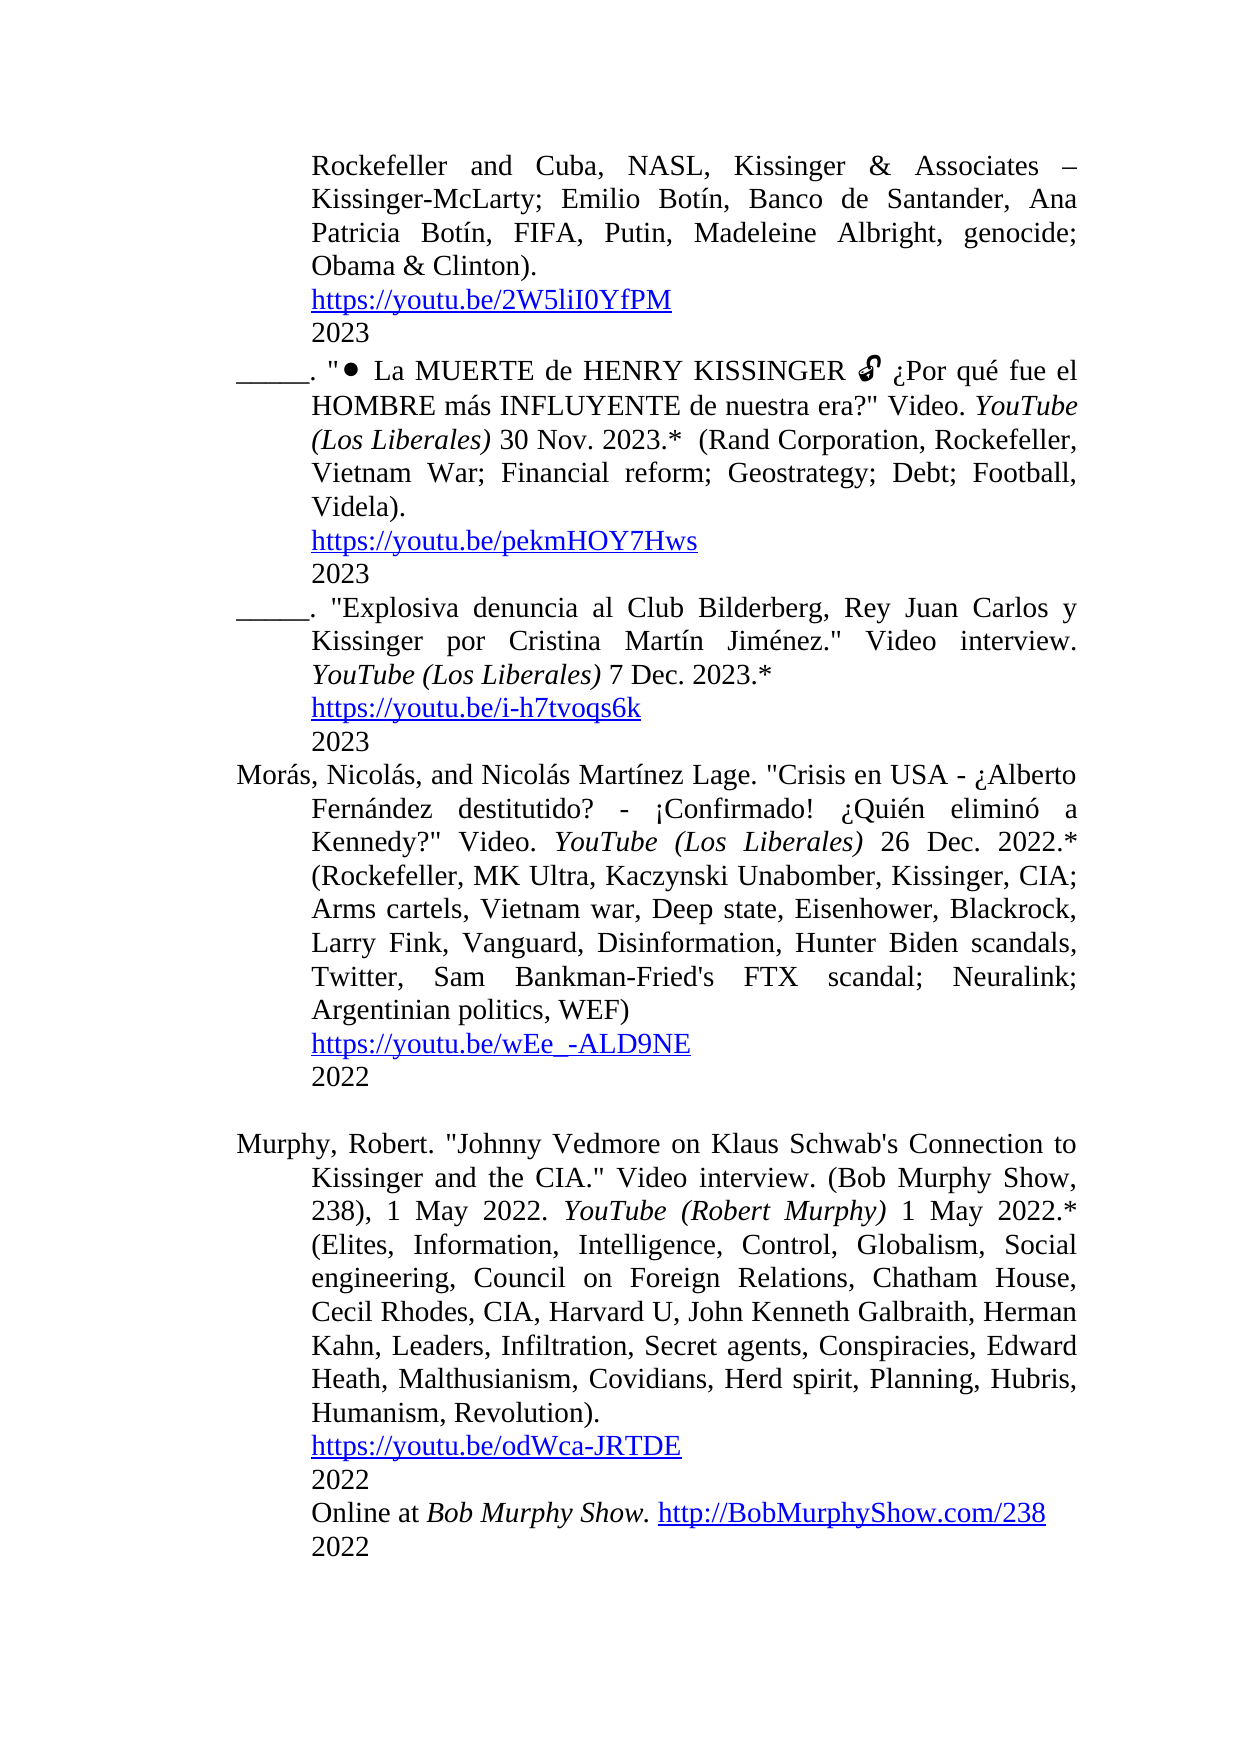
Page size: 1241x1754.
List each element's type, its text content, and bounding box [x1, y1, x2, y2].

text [236, 148, 1078, 282]
text 2022 [311, 1462, 1078, 1495]
text 2022 [236, 1059, 1078, 1093]
text https://youtu.be/pekmHOY7Hws [311, 523, 1078, 556]
text 2022 [311, 1529, 1078, 1562]
text 2023 [236, 556, 1078, 590]
text _____. "⚫ La MUERTE de HENRY KISSINGER 🔓 ¿Por qué fue el HOMBRE más INFLUYENTE de nuestra era?" Video. YouTube (Los Liberales) 30 Nov. 2023.* (Rand Corporation, Rockefeller, Vietnam War; Financial reform; Geostrategy; Debt; Football, Videla). [236, 349, 1078, 523]
text Online at Bob Murphy Show. http://BobMurphyShow.com/238 [311, 1495, 1078, 1529]
text https://youtu.be/wEe_-ALD9NE [236, 1026, 1078, 1059]
text 2023 [311, 315, 1078, 349]
text Murphy, Robert. "Johnny Vedmore on Klaus Schwab's Connection to Kissinger and the CIA." Video interview. (Bob Murphy Show, 238), 1 May 2022. YouTube (Robert Murphy) 1 May 2022.* (Elites, Information, Intelligence, Control, Globalism, Social engineering, Council on Foreign Relations, Chatham House, Cecil Rhodes, CIA, Harvard U, John Kenneth Galbraith, Herman Kahn, Leaders, Infiltration, Secret agents, Conspiracies, Edward Heath, Malthusianism, Covidians, Herd spirit, Planning, Hubris, Humanism, Revolution). [236, 1126, 1078, 1428]
text Morás, Nicolás, and Nicolás Martínez Lage. "Crisis en USA - ¿Alberto Fernández destitutido? - ¡Confirmado! ¿Quién eliminó a Kennedy?" Video. YouTube (Los Liberales) 26 Dec. 2022.* (Rockefeller, MK Ultra, Kaczynski Unabomber, Kissinger, CIA; Arms cartels, Vietnam war, Deep state, Eisenhower, Blackrock, Larry Fink, Vanguard, Disinformation, Hunter Biden scandals, Twitter, Sam Bankman-Fried's FTX scandal; Neuralink; Argentinian politics, WEF) [236, 757, 1078, 1026]
text 2023 [236, 724, 1078, 757]
text https://youtu.be/odWca-JRTDE [311, 1428, 1078, 1462]
text https://youtu.be/2W5liI0YfPM [311, 282, 1078, 315]
text https://youtu.be/i-h7tvoqs6k [311, 690, 1078, 724]
text _____. "Explosiva denuncia al Club Bilderberg, Rey Juan Carlos y Kissinger por Cristina Martín Jiménez." Video interview. YouTube (Los Liberales) 7 Dec. 2023.* [236, 590, 1078, 690]
